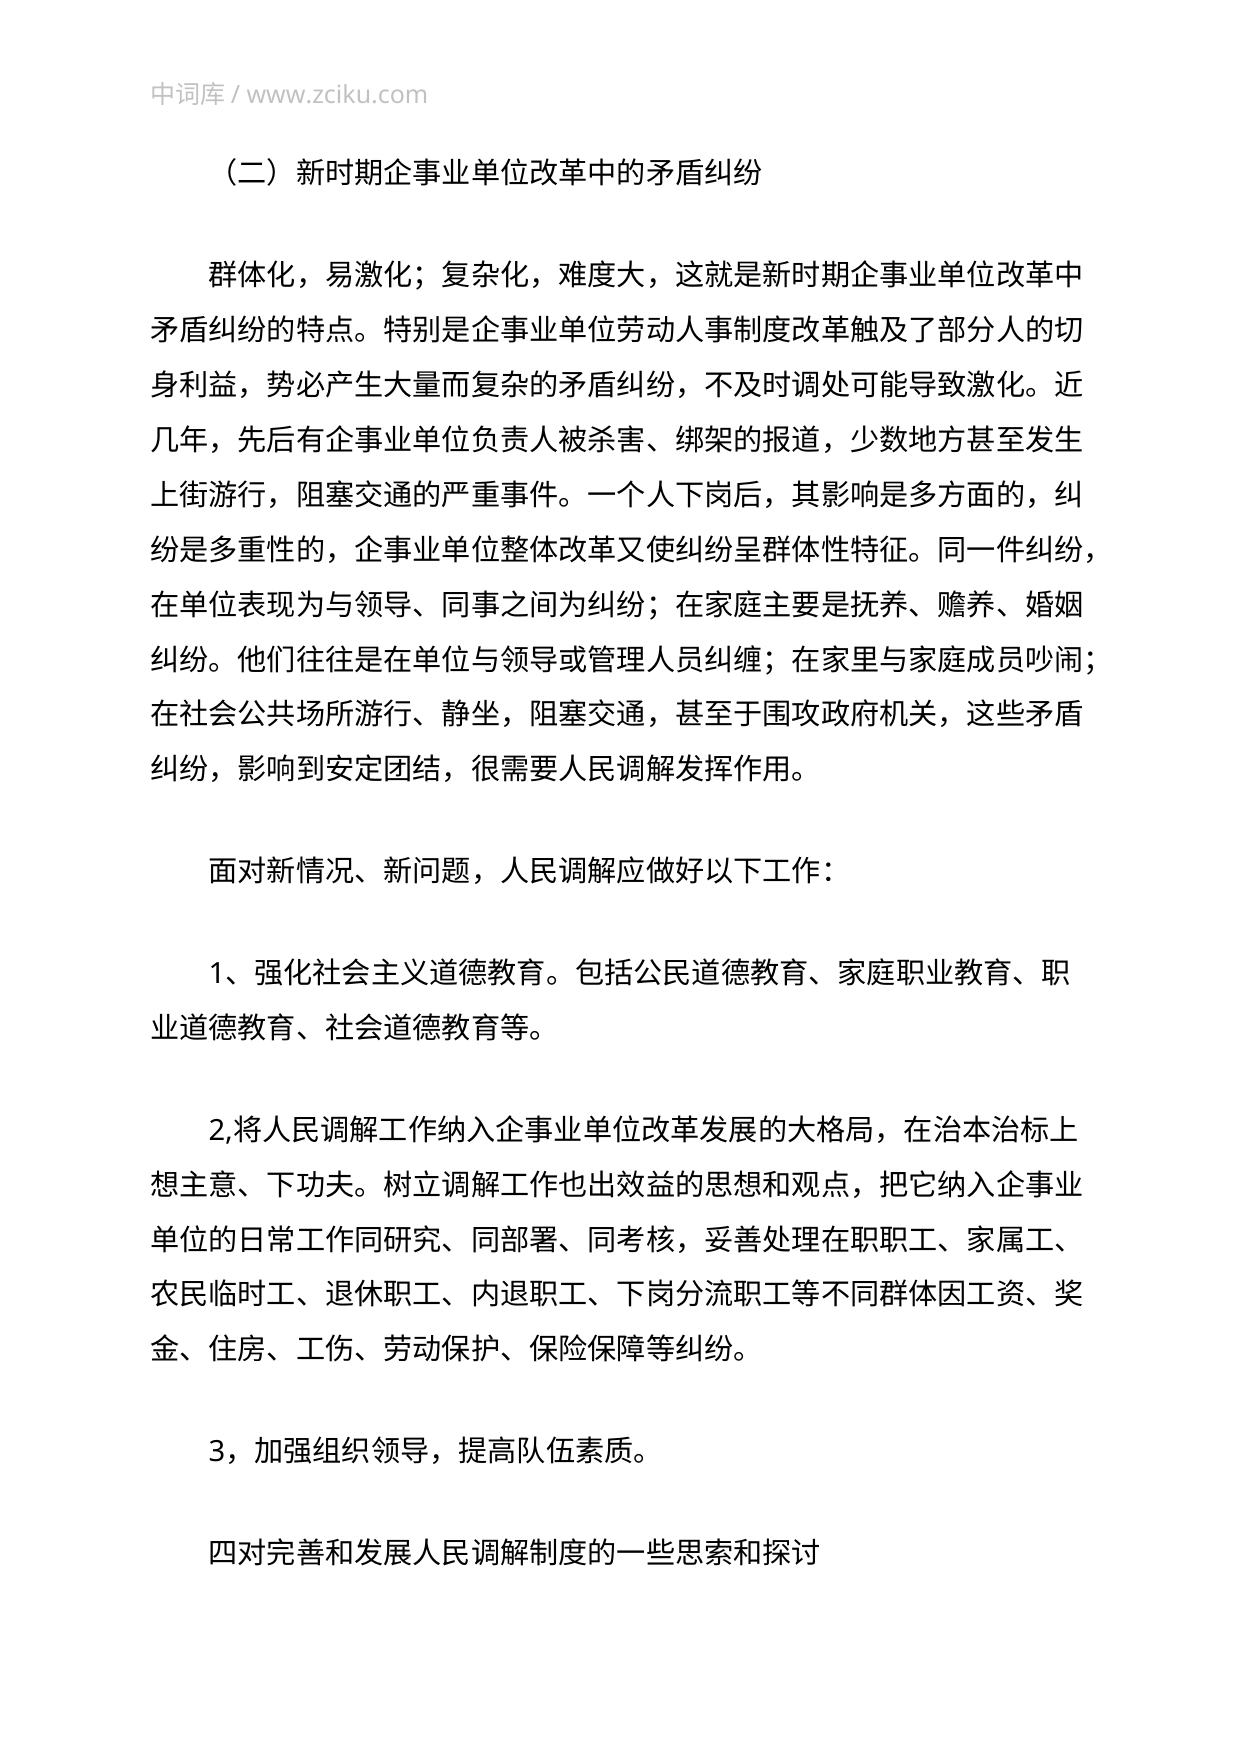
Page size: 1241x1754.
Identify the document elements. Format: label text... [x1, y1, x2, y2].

text 群体化，易激化；复杂化，难度大，这就是新时期企事业单位改革中矛盾纠纷的特点。特别是企事业单位劳动人事制度改革触及了部分人的切身利益，势必产生大量而复杂的矛盾纠纷，不及时调处可能导致激化。近几年，先后有企事业单位负责人被杀害、绑架的报道，少数地方甚至发生上街游行，阻塞交通的严重事件。一个人下岗后，其影响是多方面的，纠纷是多重性的，企事业单位整体改革又使纠纷呈群体性特征。同一件纠纷，在单位表现为与领导、同事之间为纠纷；在家庭主要是抚养、赡养、婚姻纠纷。他们往往是在单位与领导或管理人员纠缠；在家里与家庭成员吵闹；在社会公共场所游行、静坐，阻塞交通，甚至于围攻政府机关，这些矛盾纠纷，影响到安定团结，很需要人民调解发挥作用。 [150, 252, 1090, 788]
text 3，加强组织领导，提高队伍素质。 [150, 1428, 1090, 1470]
text 四对完善和发展人民调解制度的一些思索和探讨 [150, 1529, 1090, 1572]
text 2,将人民调解工作纳入企事业单位改革发展的大格局，在治本治标上想主意、下功夫。树立调解工作也出效益的思想和观点，把它纳入企事业单位的日常工作同研究、同部署、同考核，妥善处理在职职工、家属工、农民临时工、退休职工、内退职工、下岗分流职工等不同群体因工资、奖金、住房、工伤、劳动保护、保险保障等纠纷。 [150, 1106, 1090, 1368]
text 1、强化社会主义道德教育。包括公民道德教育、家庭职业教育、职业道德教育、社会道德教育等。 [150, 949, 1090, 1047]
text （二）新时期企事业单位改革中的矛盾纠纷 [150, 150, 1090, 192]
text 面对新情况、新问题，人民调解应做好以下工作： [150, 848, 1090, 890]
